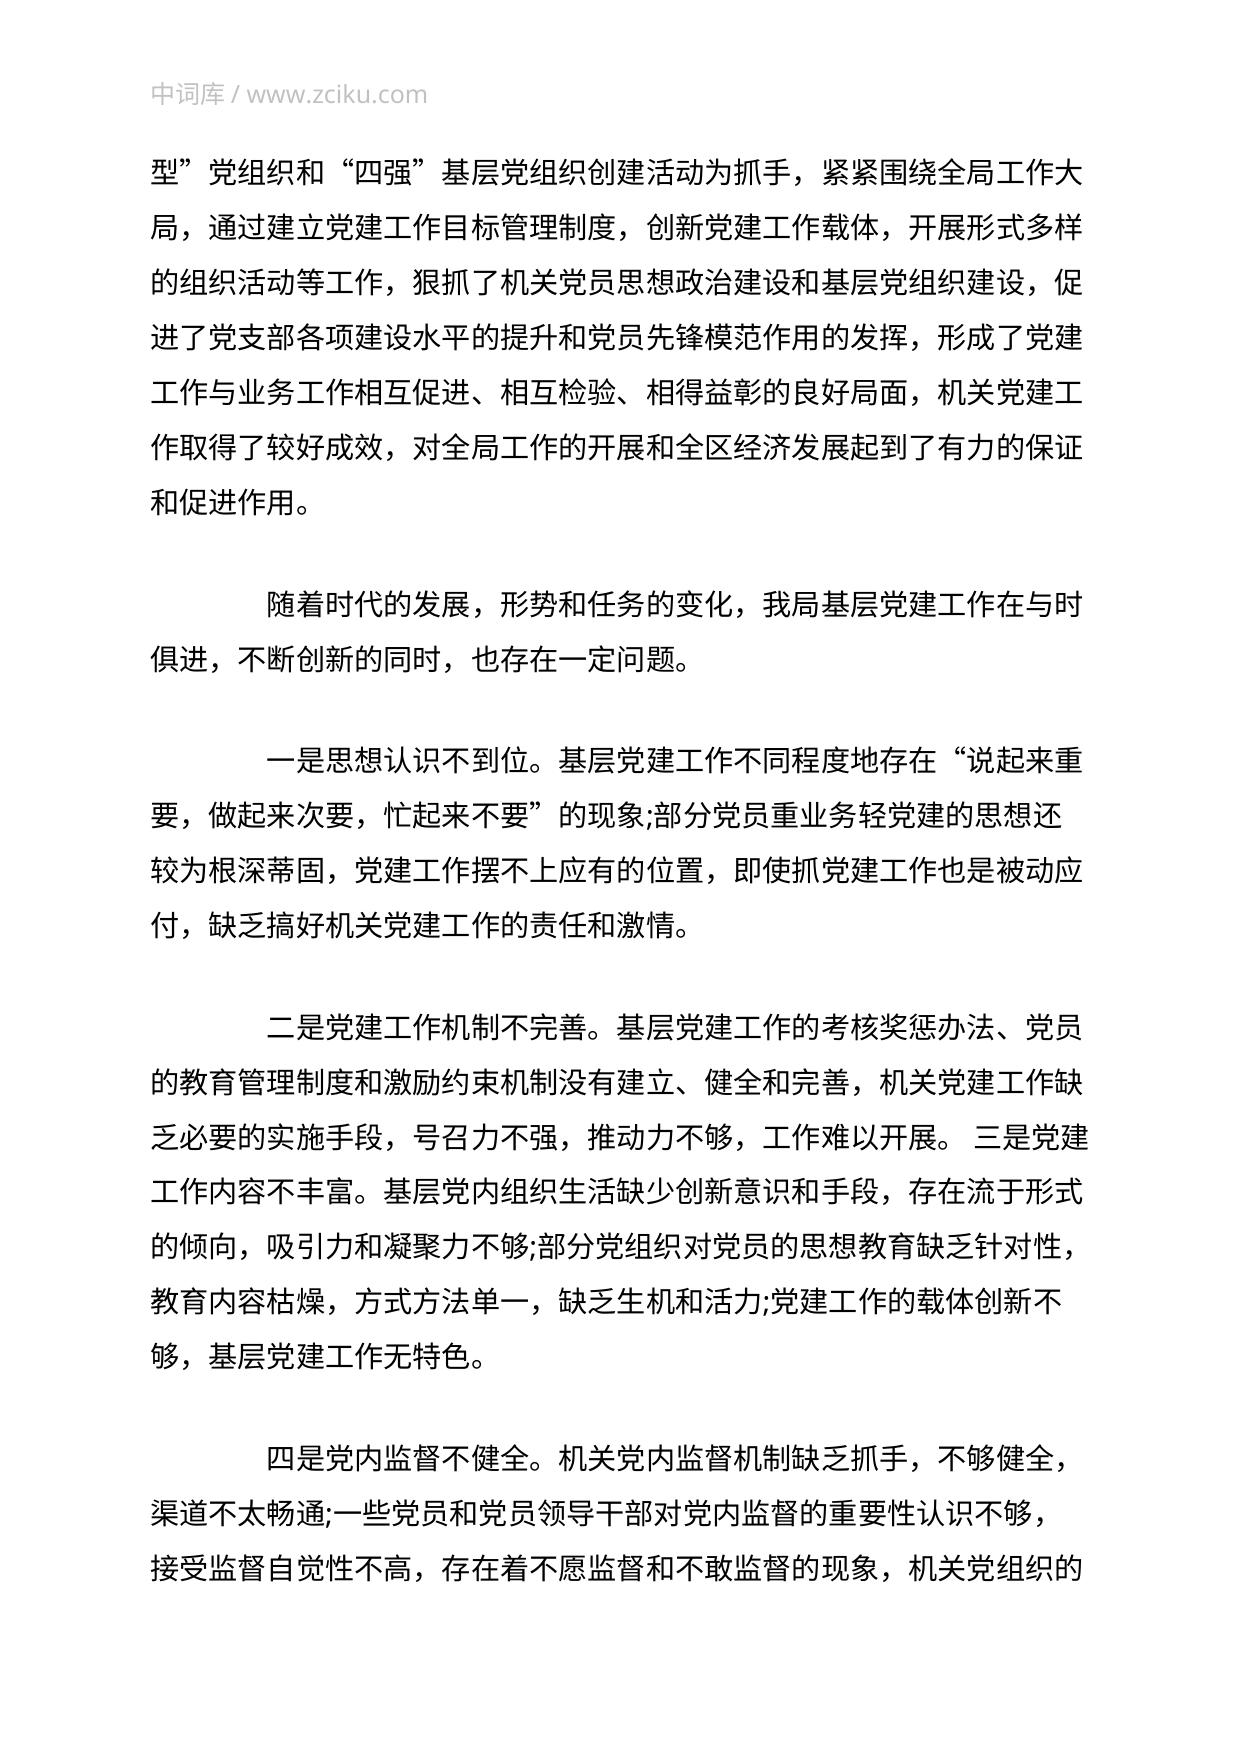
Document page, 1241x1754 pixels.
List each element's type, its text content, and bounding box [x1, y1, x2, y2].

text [150, 1436, 1090, 1588]
text 一是思想认识不到位。基层党建工作不同程度地存在“说起来重要，做起来次要，忙起来不要”的现象;部分党员重业务轻党建的思想还较为根深蒂固，党建工作摆不上应有的位置，即使抓党建工作也是被动应付，缺乏搞好机关党建工作的责任和激情。 [150, 738, 1090, 945]
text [150, 150, 1090, 522]
text 随着时代的发展，形势和任务的变化，我局基层党建工作在与时俱进，不断创新的同时，也存在一定问题。 [150, 581, 1090, 678]
text 二是党建工作机制不完善。基层党建工作的考核奖惩办法、党员的教育管理制度和激励约束机制没有建立、健全和完善，机关党建工作缺乏必要的实施手段，号召力不强，推动力不够，工作难以开展。 三是党建工作内容不丰富。基层党内组织生活缺少创新意识和手段，存在流于形式的倾向，吸引力和凝聚力不够;部分党组织对党员的思想教育缺乏针对性，教育内容枯燥，方式方法单一，缺乏生机和活力;党建工作的载体创新不够，基层党建工作无特色。 [150, 1004, 1090, 1376]
